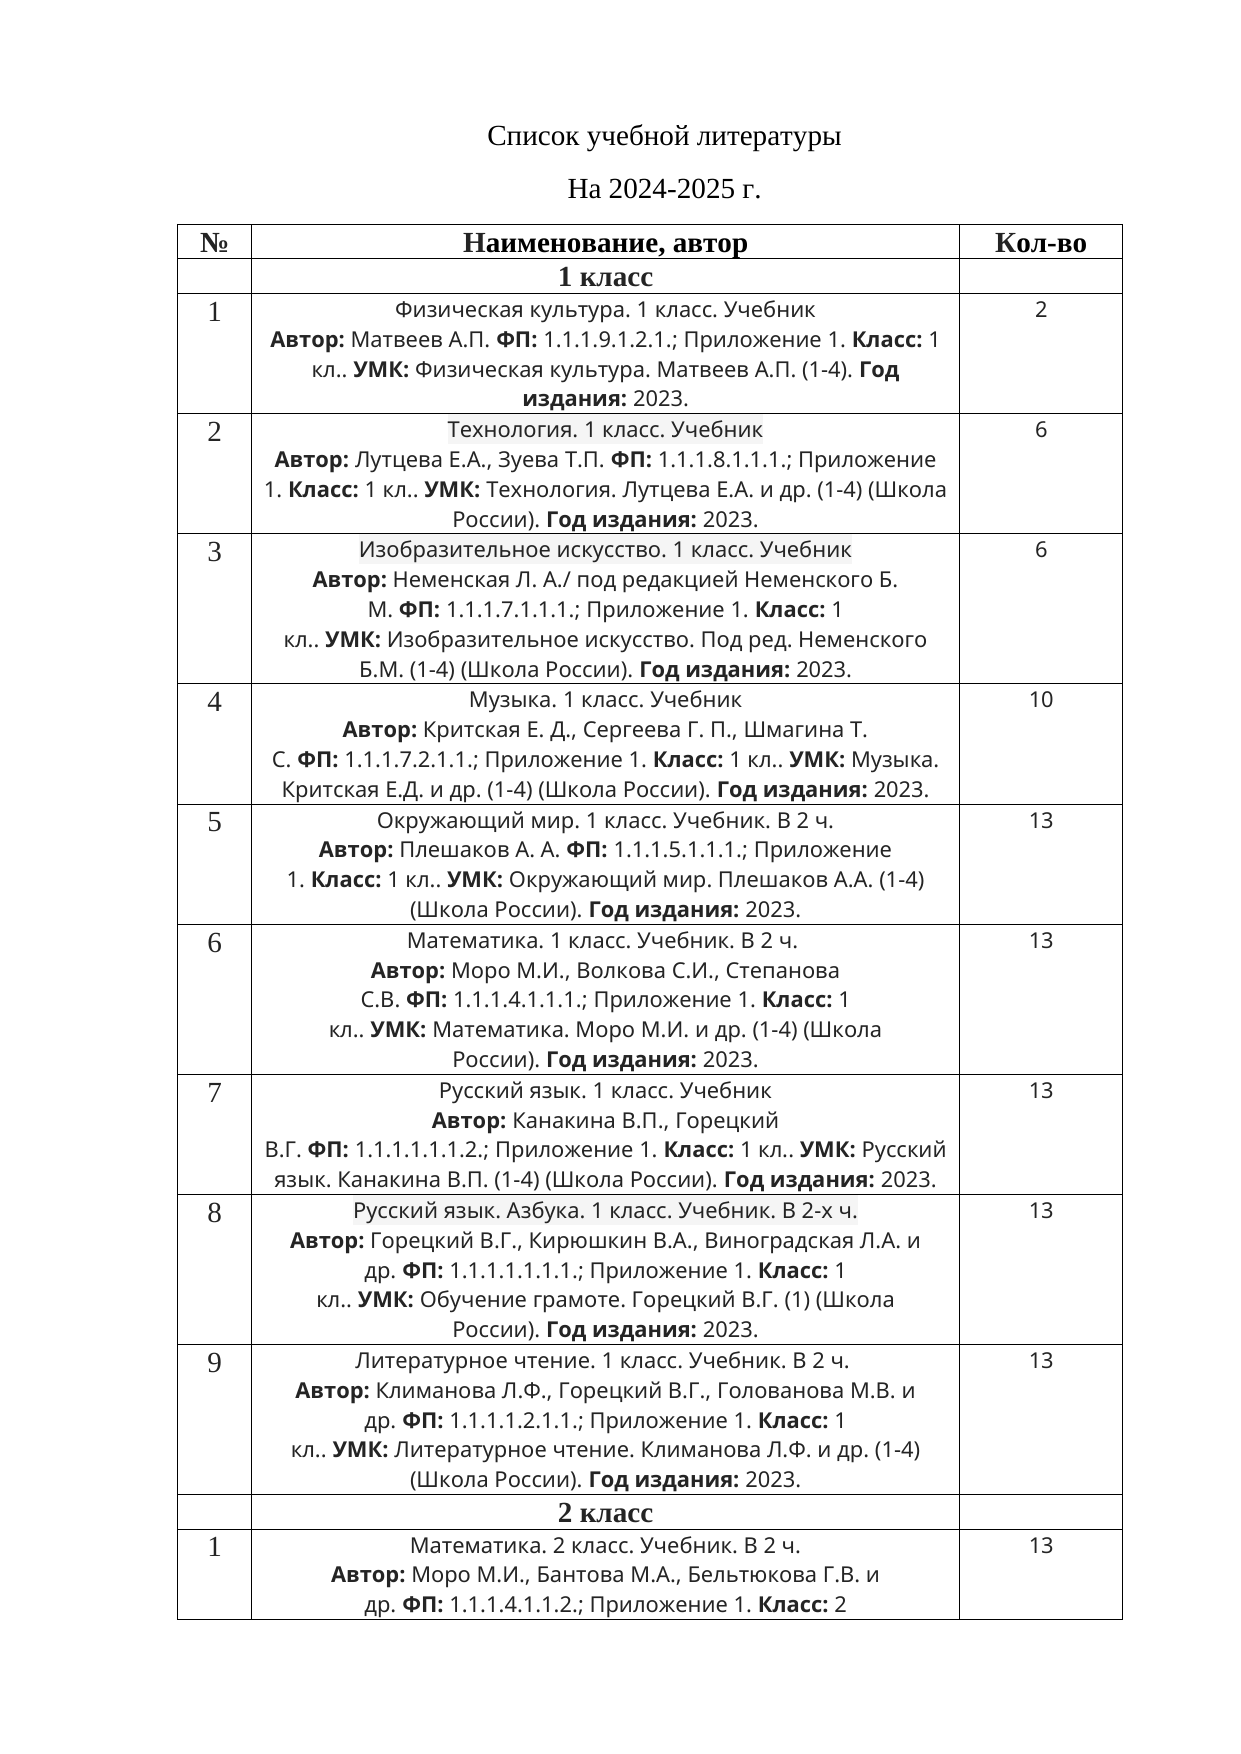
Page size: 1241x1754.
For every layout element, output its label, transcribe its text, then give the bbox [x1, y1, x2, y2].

table_cell Русский язык. Азбука. 1 класс. Учебник. В 2-х ч. Автор: Горецкий В.Г., Кирюшкин В.А., Виноградская Л.А. и др. ФП: 1.1.1.1.1.1.1.; Приложение 1. Класс: 1 кл.. УМК: Обучение грамоте. Горецкий В.Г. (1) (Школа России). Год издания: 2023. [252, 1195, 959, 1344]
table_cell Окружающий мир. 1 класс. Учебник. В 2 ч. Автор: Плешаков А. А. ФП: 1.1.1.5.1.1.1.; Приложение 1. Класс: 1 кл.. УМК: Окружающий мир. Плешаков А.А. (1-4) (Школа России). Год издания: 2023. [252, 805, 959, 924]
table_cell 1 [178, 1530, 251, 1619]
table_cell 2 [960, 294, 1122, 413]
table_cell 1 класс [252, 259, 959, 293]
table_cell Музыка. 1 класс. Учебник Автор: Критская Е. Д., Сергеева Г. П., Шмагина Т. С. ФП: 1.1.1.7.2.1.1.; Приложение 1. Класс: 1 кл.. УМК: Музыка. Критская Е.Д. и др. (1-4) (Школа России). Год издания: 2023. [252, 684, 959, 803]
table_cell 1 [178, 294, 251, 413]
table_cell 10 [960, 684, 1122, 803]
table_cell Изобразительное искусство. 1 класс. Учебник Автор: Неменская Л. А./ под редакцией Неменского Б. М. ФП: 1.1.1.7.1.1.1.; Приложение 1. Класс: 1 кл.. УМК: Изобразительное искусство. Под ред. Неменского Б.М. (1-4) (Школа России). Год издания: 2023. [252, 534, 959, 683]
table_cell 9 [178, 1345, 251, 1494]
table_cell 13 [960, 805, 1122, 924]
table_cell [960, 259, 1122, 293]
table_cell 6 [960, 414, 1122, 533]
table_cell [252, 1530, 959, 1619]
table_header Кол-во [960, 225, 1122, 258]
table_cell 2 [178, 414, 251, 533]
table_cell 2 класс [252, 1495, 959, 1528]
table_cell 13 [960, 1530, 1122, 1619]
table_cell 13 [960, 925, 1122, 1074]
table_cell 6 [178, 925, 251, 1074]
table_cell Технология. 1 класс. Учебник Автор: Лутцева Е.А., Зуева Т.П. ФП: 1.1.1.8.1.1.1.; Приложение 1. Класс: 1 кл.. УМК: Технология. Лутцева Е.А. и др. (1-4) (Школа России). Год издания: 2023. [252, 414, 959, 533]
table_cell [178, 1495, 251, 1528]
table_cell 3 [178, 534, 251, 683]
table_cell 5 [178, 805, 251, 924]
table_cell 13 [960, 1075, 1122, 1194]
table_cell 6 [960, 534, 1122, 683]
table_header Наименование, автор [252, 225, 959, 258]
table_cell 8 [178, 1195, 251, 1344]
table_header № [178, 225, 251, 258]
table_cell Математика. 1 класс. Учебник. В 2 ч. Автор: Моро М.И., Волкова С.И., Степанова С.В. ФП: 1.1.1.4.1.1.1.; Приложение 1. Класс: 1 кл.. УМК: Математика. Моро М.И. и др. (1-4) (Школа России). Год издания: 2023. [252, 925, 959, 1074]
table_cell [178, 259, 251, 293]
table_cell 13 [960, 1195, 1122, 1344]
text На 2024-2025 г. [177, 171, 1152, 204]
table_cell Русский язык. 1 класс. Учебник Автор: Канакина В.П., Горецкий В.Г. ФП: 1.1.1.1.1.1.2.; Приложение 1. Класс: 1 кл.. УМК: Русский язык. Канакина В.П. (1-4) (Школа России). Год издания: 2023. [252, 1075, 959, 1194]
table_cell Литературное чтение. 1 класс. Учебник. В 2 ч. Автор: Климанова Л.Ф., Горецкий В.Г., Голованова М.В. и др. ФП: 1.1.1.1.2.1.1.; Приложение 1. Класс: 1 кл.. УМК: Литературное чтение. Климанова Л.Ф. и др. (1-4) (Школа России). Год издания: 2023. [252, 1345, 959, 1494]
table_cell [960, 1495, 1122, 1528]
table_cell 7 [178, 1075, 251, 1194]
table_cell Физическая культура. 1 класс. Учебник Автор: Матвеев А.П. ФП: 1.1.1.9.1.2.1.; Приложение 1. Класс: 1 кл.. УМК: Физическая культура. Матвеев А.П. (1-4). Год издания: 2023. [252, 294, 959, 413]
table_cell 13 [960, 1345, 1122, 1494]
table_cell 4 [178, 684, 251, 803]
text Список учебной литературы [177, 118, 1152, 152]
